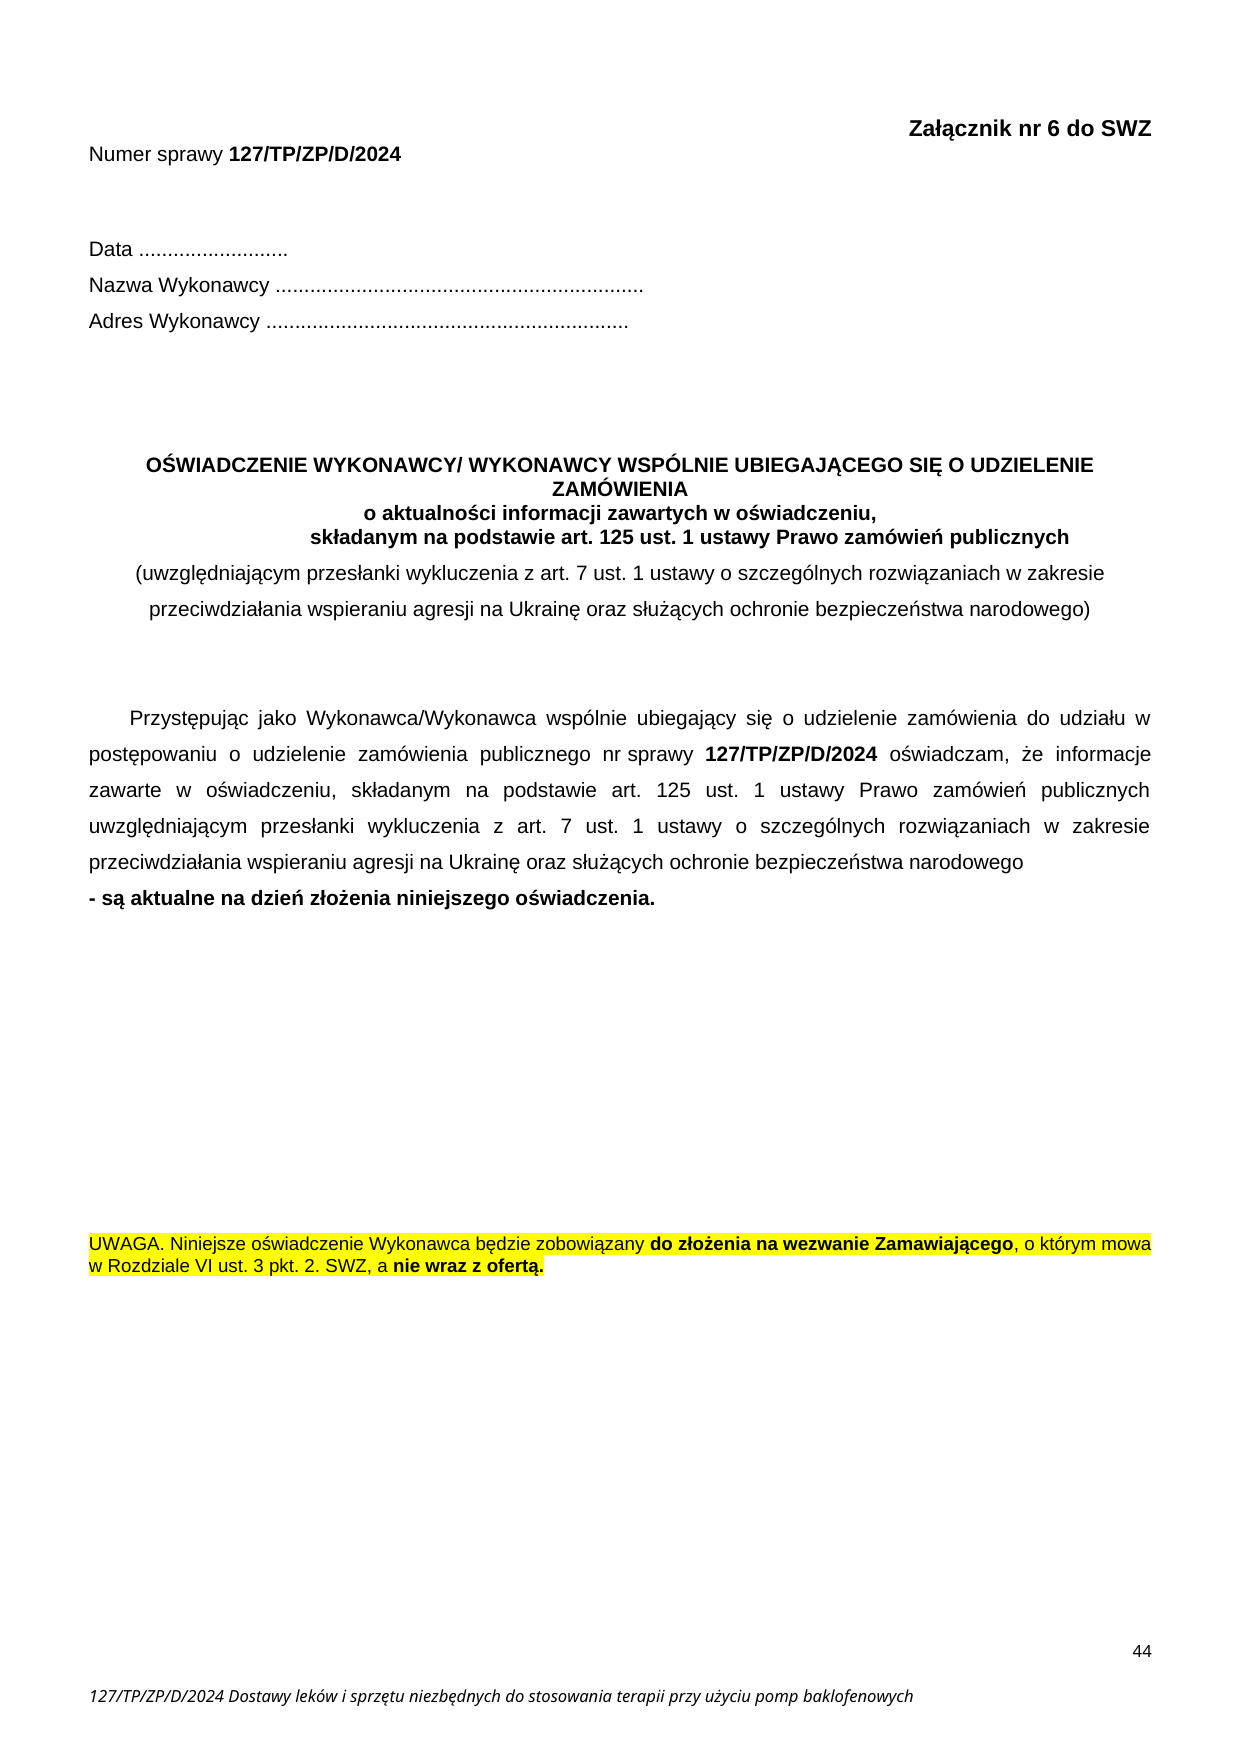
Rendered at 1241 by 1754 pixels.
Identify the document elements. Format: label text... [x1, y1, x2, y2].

text Numer sprawy 127/TP/ZP/D/2024 [89, 141, 1152, 165]
text OŚWIADCZENIE WYKONAWCY/ WYKONAWCY WSPÓLNIE UBIEGAJĄCEGO SIĘ O UDZIELENIE ZAMÓWIENIA [89, 453, 1152, 501]
text Nazwa Wykonawcy ................................................................ [89, 273, 1152, 297]
text Przystępując jako Wykonawca/Wykonawca wspólnie ubiegający się o udzielenie zamówienia do udziału w postępowaniu o udzielenie zamówienia publicznego nr sprawy 127/TP/ZP/D/2024 oświadczam, że informacje zawarte w oświadczeniu, składanym na podstawie art. 125 ust. 1 ustawy Prawo zamówień publicznych uwzględniającym przesłanki wykluczenia z art. 7 ust. 1 ustawy o szczególnych rozwiązaniach w zakresie przeciwdziałania wspieraniu agresji na Ukrainę oraz służących ochronie bezpieczeństwa narodowego [89, 706, 1152, 874]
text Załącznik nr 6 do SWZ [89, 115, 1152, 141]
text o aktualności informacji zawartych w oświadczeniu, [89, 501, 1152, 525]
text (uwzględniającym przesłanki wykluczenia z art. 7 ust. 1 ustawy o szczególnych rozwiązaniach w zakresie przeciwdziałania wspieraniu agresji na Ukrainę oraz służących ochronie bezpieczeństwa narodowego) [89, 561, 1152, 621]
text - są aktualne na dzień złożenia niniejszego oświadczenia. [89, 886, 1152, 909]
text UWAGA. Niniejsze oświadczenie Wykonawca będzie zobowiązany do złożenia na wezwanie Zamawiającego, o którym mowa w Rozdziale VI ust. 3 pkt. 2. SWZ, a nie wraz z ofertą. [544, 1233, 1152, 1276]
text Data .......................... [89, 237, 1152, 261]
text składanym na podstawie art. 125 ust. 1 ustawy Prawo zamówień publicznych [236, 525, 1152, 549]
text Adres Wykonawcy ............................................................... [89, 309, 1152, 333]
